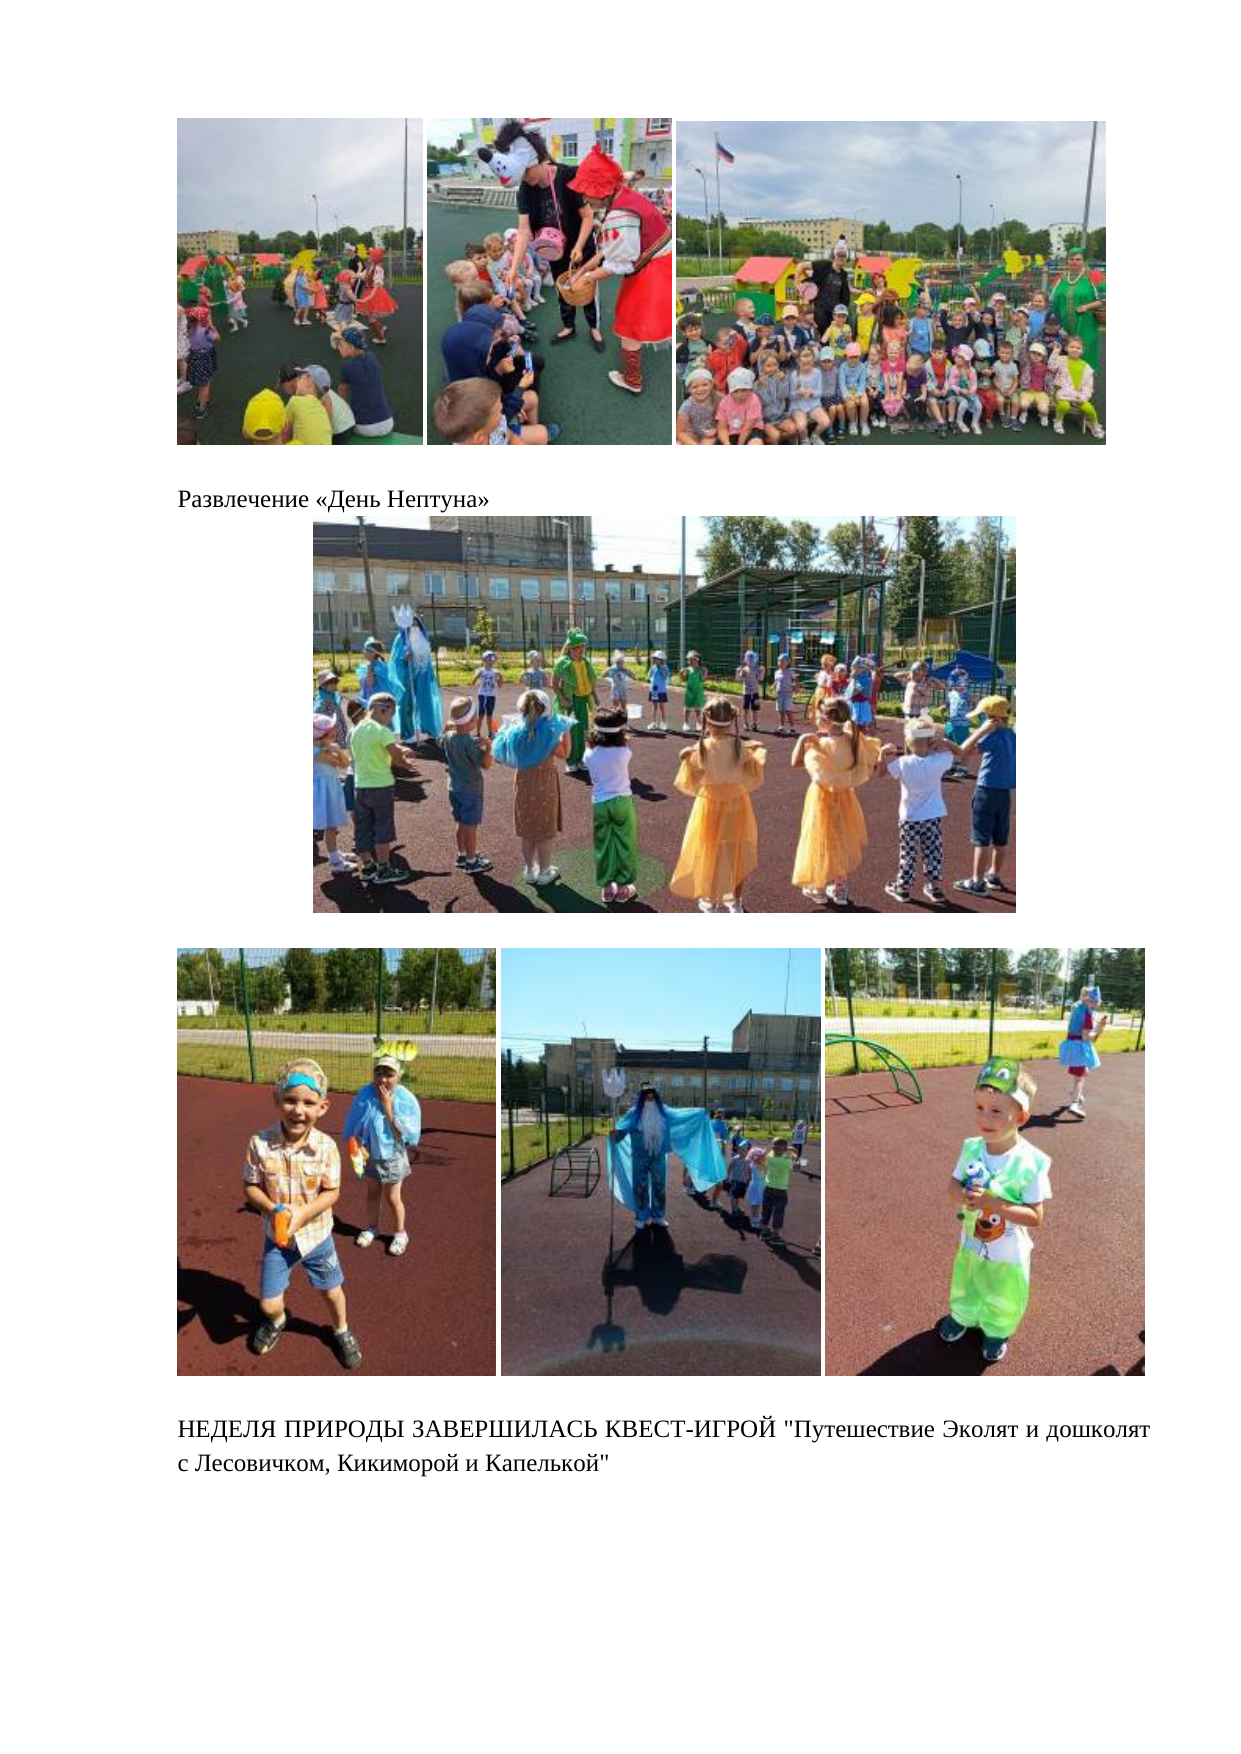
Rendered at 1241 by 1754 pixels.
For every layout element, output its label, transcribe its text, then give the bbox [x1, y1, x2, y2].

picture [501, 948, 821, 1376]
picture [313, 516, 1016, 913]
picture [177, 948, 496, 1376]
picture [177, 118, 423, 445]
picture [825, 948, 1145, 1376]
text Развлечение «День Нептуна» [177, 484, 1152, 513]
picture [427, 118, 672, 445]
text НЕДЕЛЯ ПРИРОДЫ ЗАВЕРШИЛАСЬ КВЕСТ-ИГРОЙ "Путешествие Эколят и дошколят с Лесовичком, Кикиморой и Капелькой" [177, 1414, 1152, 1476]
picture [676, 121, 1106, 445]
